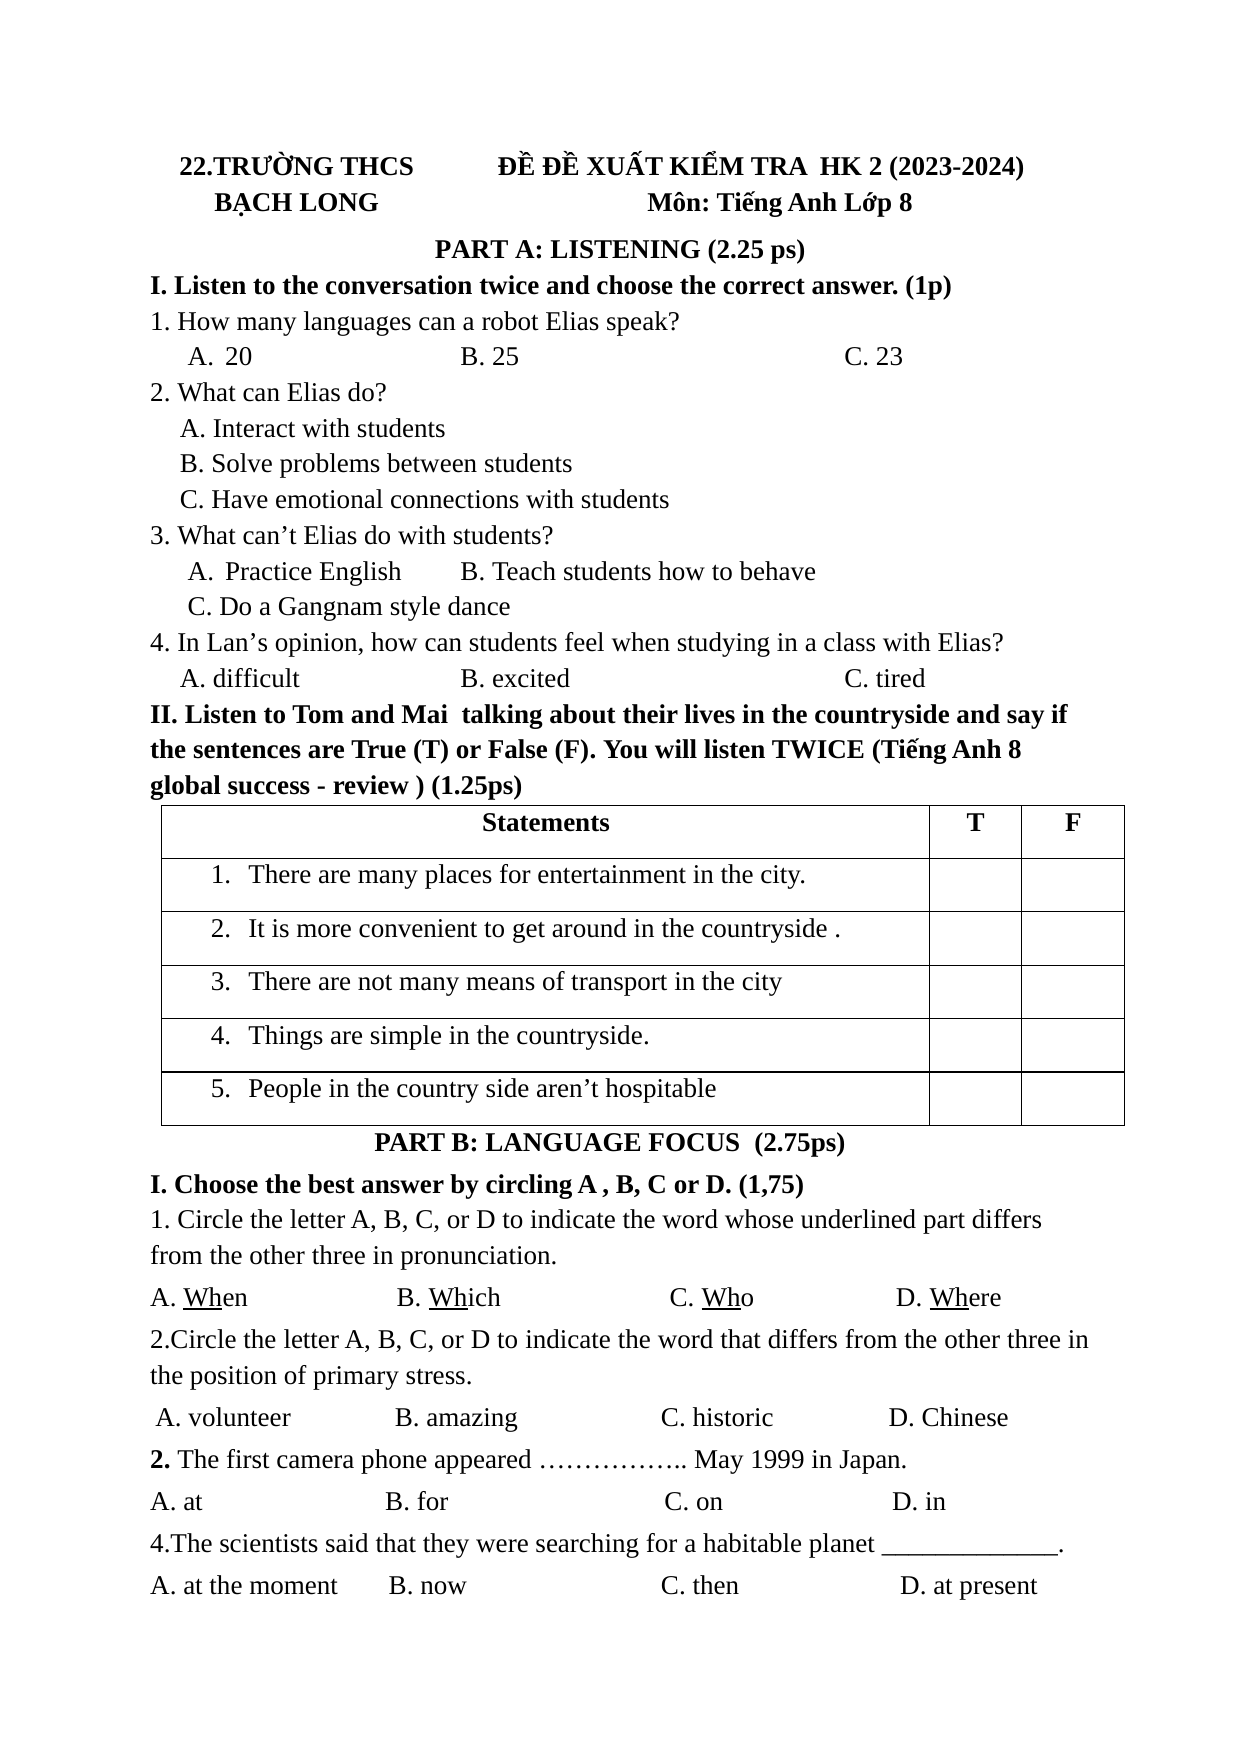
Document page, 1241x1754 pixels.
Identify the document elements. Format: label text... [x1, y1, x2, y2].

table_cell There are not many means of transport in the city [162, 966, 929, 1018]
table_header T [930, 806, 1021, 858]
table_header ĐỀ ĐỀ XUẤT KIỂM TRA HK 2 (2023-2024) Môn: Tiếng Anh Lớp 8 [432, 150, 1090, 221]
table_cell Things are simple in the countryside. [162, 1019, 929, 1071]
table_cell [930, 1073, 1021, 1125]
text A. When B. Which C. Who D. Where [150, 1281, 1090, 1312]
text A. difficult B. excited C. tired [150, 662, 1090, 693]
text 2. What can Elias do? [150, 376, 1090, 407]
text I. Choose the best answer by circling A , B, C or D. (1,75) 1. Circle the letter A, B, C, or D to indicate the word whose underlined part differs from the other three in pronunciation. [150, 1168, 1090, 1270]
table_cell [1022, 912, 1124, 964]
table_cell [1022, 966, 1124, 1018]
table_header F [1022, 806, 1124, 858]
table_cell [1022, 1073, 1124, 1125]
table_cell [930, 966, 1021, 1018]
list 20 B. 25 C. 23 [187, 340, 1090, 372]
table_cell It is more convenient to get around in the countryside . [162, 912, 929, 964]
text II. Listen to Tom and Mai talking about their lives in the countryside and say if the sentences are True (T) or False (F). You will listen TWICE (Tiếng Anh 8 global success - review ) (1.25ps) [150, 698, 1090, 800]
table_cell [930, 1019, 1021, 1071]
text 2.Circle the letter A, B, C, or D to indicate the word that differs from the other three in the position of primary stress. [150, 1323, 1090, 1390]
text A. Interact with students [150, 412, 1090, 443]
table_cell [930, 912, 1021, 964]
text PART B: LANGUAGE FOCUS (2.75ps) [225, 1126, 1090, 1157]
table_cell [1022, 859, 1124, 911]
text C. Have emotional connections with students [150, 483, 1090, 514]
text 3. What can’t Elias do with students? [150, 519, 1090, 550]
text PART A: LISTENING (2.25 ps) [150, 233, 1090, 264]
text B. Solve problems between students [150, 448, 1090, 479]
text 4.The scientists said that they were searching for a habitable planet _____________. [150, 1527, 1090, 1558]
text 2. The first camera phone appeared …………….. May 1999 in Japan. [150, 1443, 1090, 1474]
text A. at the moment B. now C. then D. at present [150, 1569, 1090, 1600]
table_cell People in the country side aren’t hospitable [162, 1073, 929, 1125]
list Practice English B. Teach students how to behave [187, 555, 1090, 586]
table_cell [1022, 1019, 1124, 1071]
text 4. In Lan’s opinion, how can students feel when studying in a class with Elias? [150, 626, 1090, 657]
text C. Do a Gangnam style dance [187, 591, 1090, 622]
text A. at B. for C. on D. in [150, 1485, 1090, 1516]
text I. Listen to the conversation twice and choose the correct answer. (1p) [150, 269, 1090, 300]
text 1. How many languages can a robot Elias speak? [150, 305, 1090, 336]
table_header Statements [162, 806, 929, 858]
table_cell There are many places for entertainment in the city. [162, 859, 929, 911]
text A. volunteer B. amazing C. historic D. Chinese [150, 1401, 1090, 1432]
table_cell [930, 859, 1021, 911]
table_header 22.TRƯỜNG THCS BẠCH LONG [161, 150, 432, 221]
